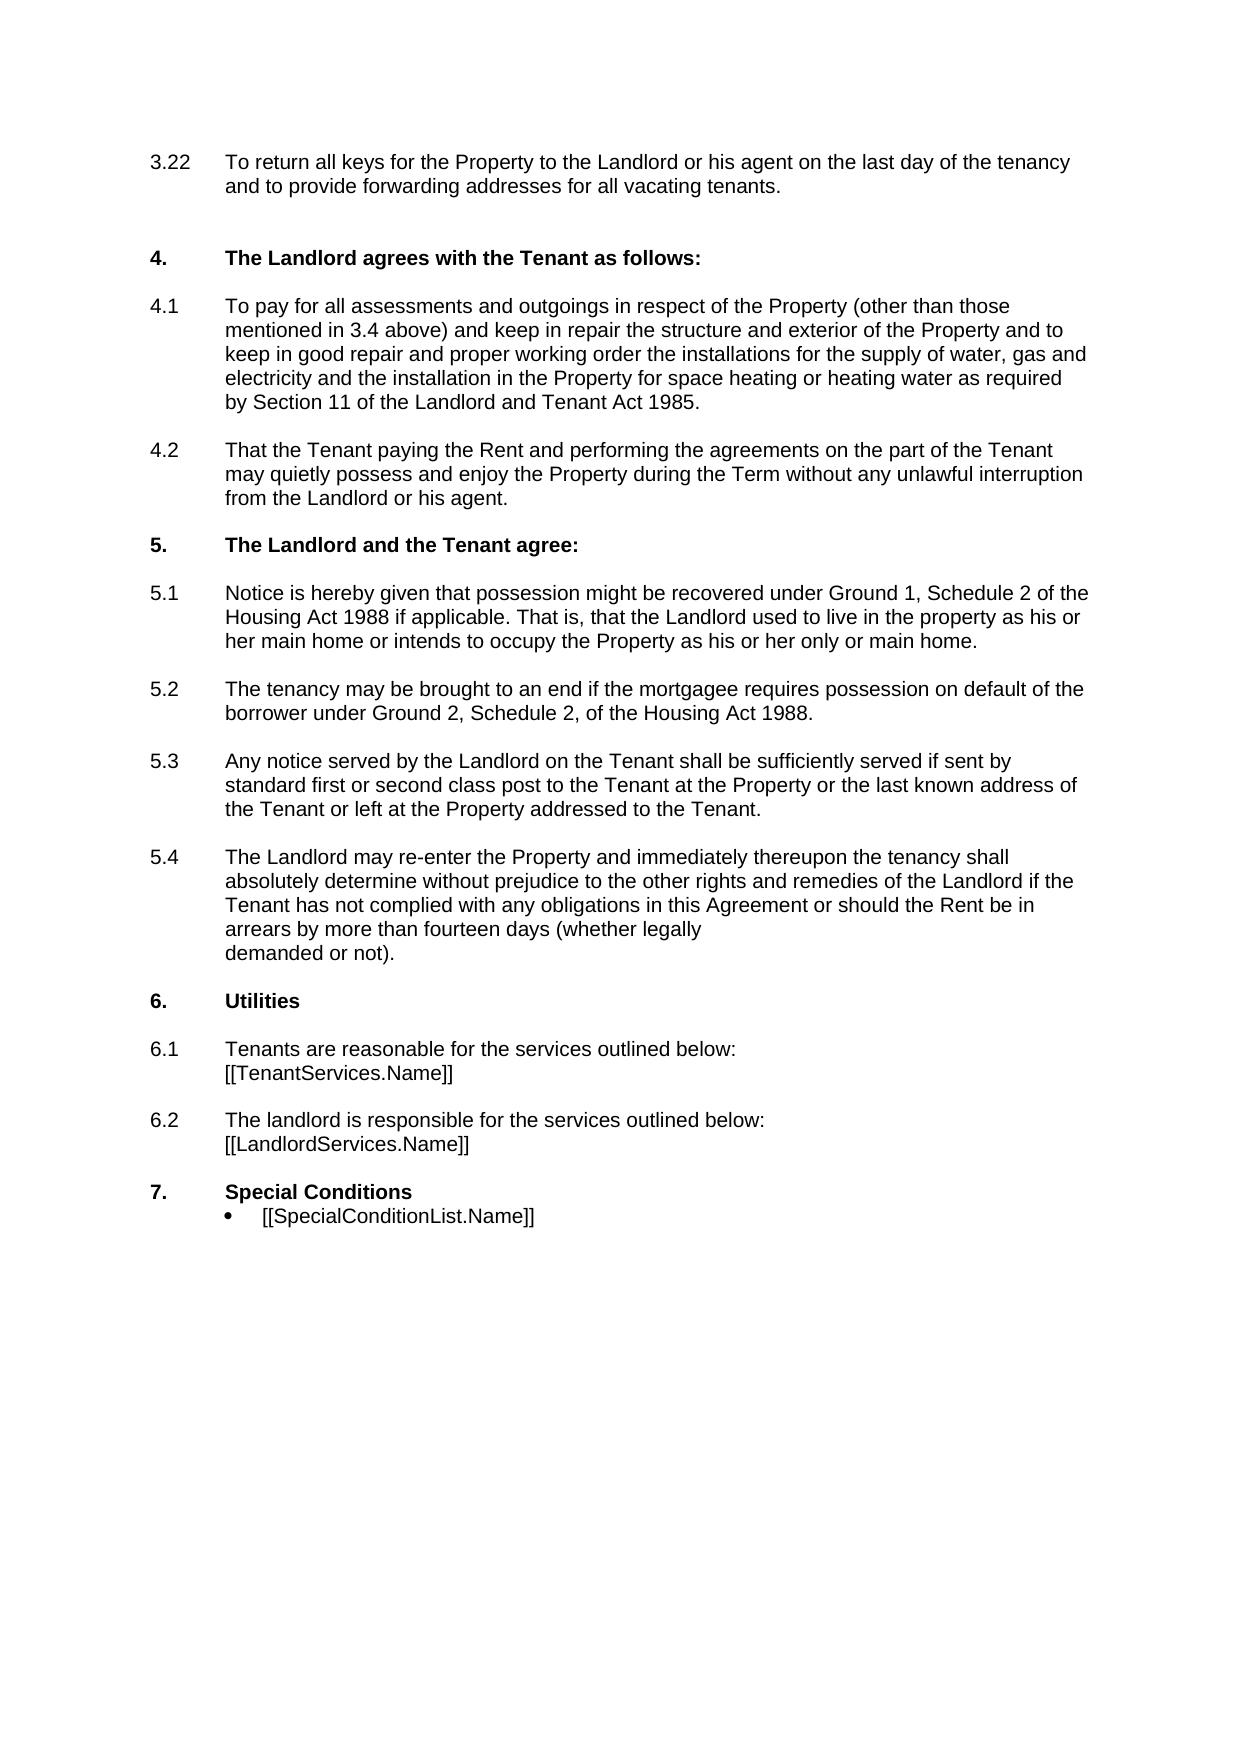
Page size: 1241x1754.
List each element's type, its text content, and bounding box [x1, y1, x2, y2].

text 6.1 Tenants are reasonable for the services outlined below: [150, 1036, 1090, 1060]
text 4.2 That the Tenant paying the Rent and performing the agreements on the part of the Tenant may quietly possess and enjoy the Property during the Term without any unlawful interruption from the Landlord or his agent. [150, 437, 1090, 509]
text 6. Utilities [150, 988, 1090, 1012]
table_header [[TenantServices.Name]] [224, 1060, 1090, 1084]
table_header [[LandlordServices.Name]] [224, 1132, 1090, 1156]
text demanded or not). [150, 941, 1090, 964]
text 5.2 The tenancy may be brought to an end if the mortgagee requires possession on default of the borrower under Ground 2, Schedule 2, of the Housing Act 1988. [150, 677, 1090, 725]
table_header [[SpecialConditionList.Name]] [224, 1204, 1090, 1252]
text 3.22 To return all keys for the Property to the Landlord or his agent on the last day of the tenancy and to provide forwarding addresses for all vacating tenants. [150, 150, 1090, 198]
text 6.2 The landlord is responsible for the services outlined below: [150, 1108, 1090, 1132]
text 7. Special Conditions [150, 1180, 1090, 1204]
text 4. The Landlord agrees with the Tenant as follows: [150, 246, 1090, 270]
text 5. The Landlord and the Tenant agree: [150, 533, 1090, 557]
text 5.1 Notice is hereby given that possession might be recovered under Ground 1, Schedule 2 of the Housing Act 1988 if applicable. That is, that the Landlord used to live in the property as his or her main home or intends to occupy the Property as his or her only or main home. [150, 581, 1090, 653]
text 4.1 To pay for all assessments and outgoings in respect of the Property (other than those mentioned in 3.4 above) and keep in repair the structure and exterior of the Property and to keep in good repair and proper working order the installations for the supply of water, gas and electricity and the installation in the Property for space heating or heating water as required by Section 11 of the Landlord and Tenant Act 1985. [150, 294, 1090, 413]
text 5.4 The Landlord may re-enter the Property and immediately thereupon the tenancy shall absolutely determine without prejudice to the other rights and remedies of the Landlord if the Tenant has not complied with any obligations in this Agreement or should the Rent be in arrears by more than fourteen days (whether legally [150, 845, 1090, 941]
text 5.3 Any notice served by the Landlord on the Tenant shall be sufficiently served if sent by standard first or second class post to the Tenant at the Property or the last known address of the Tenant or left at the Property addressed to the Tenant. [150, 749, 1090, 821]
